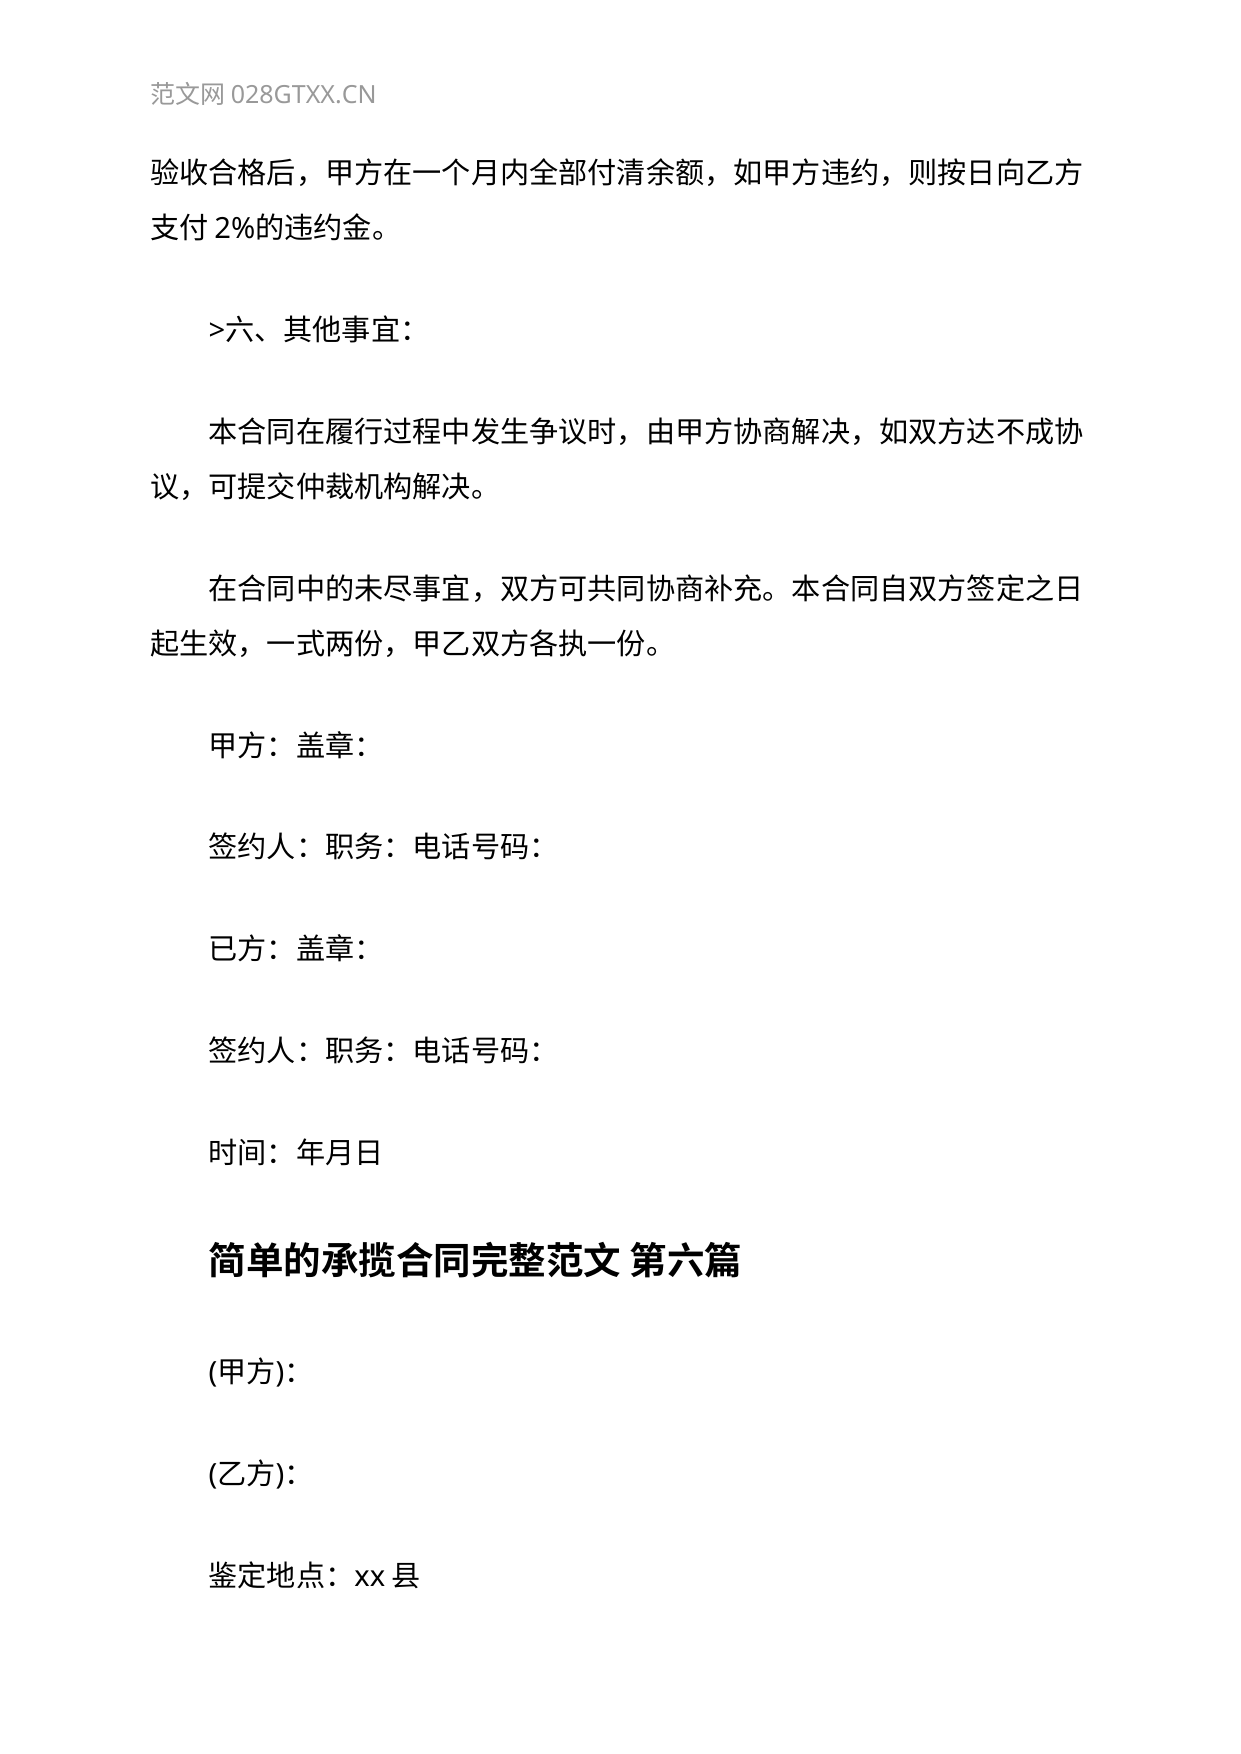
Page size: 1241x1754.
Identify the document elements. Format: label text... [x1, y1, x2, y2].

text 签约人：职务：电话号码： [150, 1027, 1090, 1070]
text 在合同中的未尽事宜，双方可共同协商补充。本合同自双方签定之日起生效，一式两份，甲乙双方各执一份。 [150, 566, 1090, 663]
text 时间：年月日 [150, 1129, 1090, 1172]
text 本合同在履行过程中发生争议时，由甲方协商解决，如双方达不成协议，可提交仲裁机构解决。 [150, 409, 1090, 506]
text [150, 150, 1090, 247]
text (乙方)： [150, 1450, 1090, 1493]
text 签约人：职务：电话号码： [150, 824, 1090, 866]
text (甲方)： [150, 1348, 1090, 1391]
text 鉴定地点：xx县 [150, 1552, 1090, 1595]
text >六、其他事宜： [150, 307, 1090, 349]
text 已方：盖章： [150, 926, 1090, 968]
text 甲方：盖章： [150, 722, 1090, 764]
text 简单的承揽合同完整范文 第六篇 [150, 1231, 1090, 1285]
